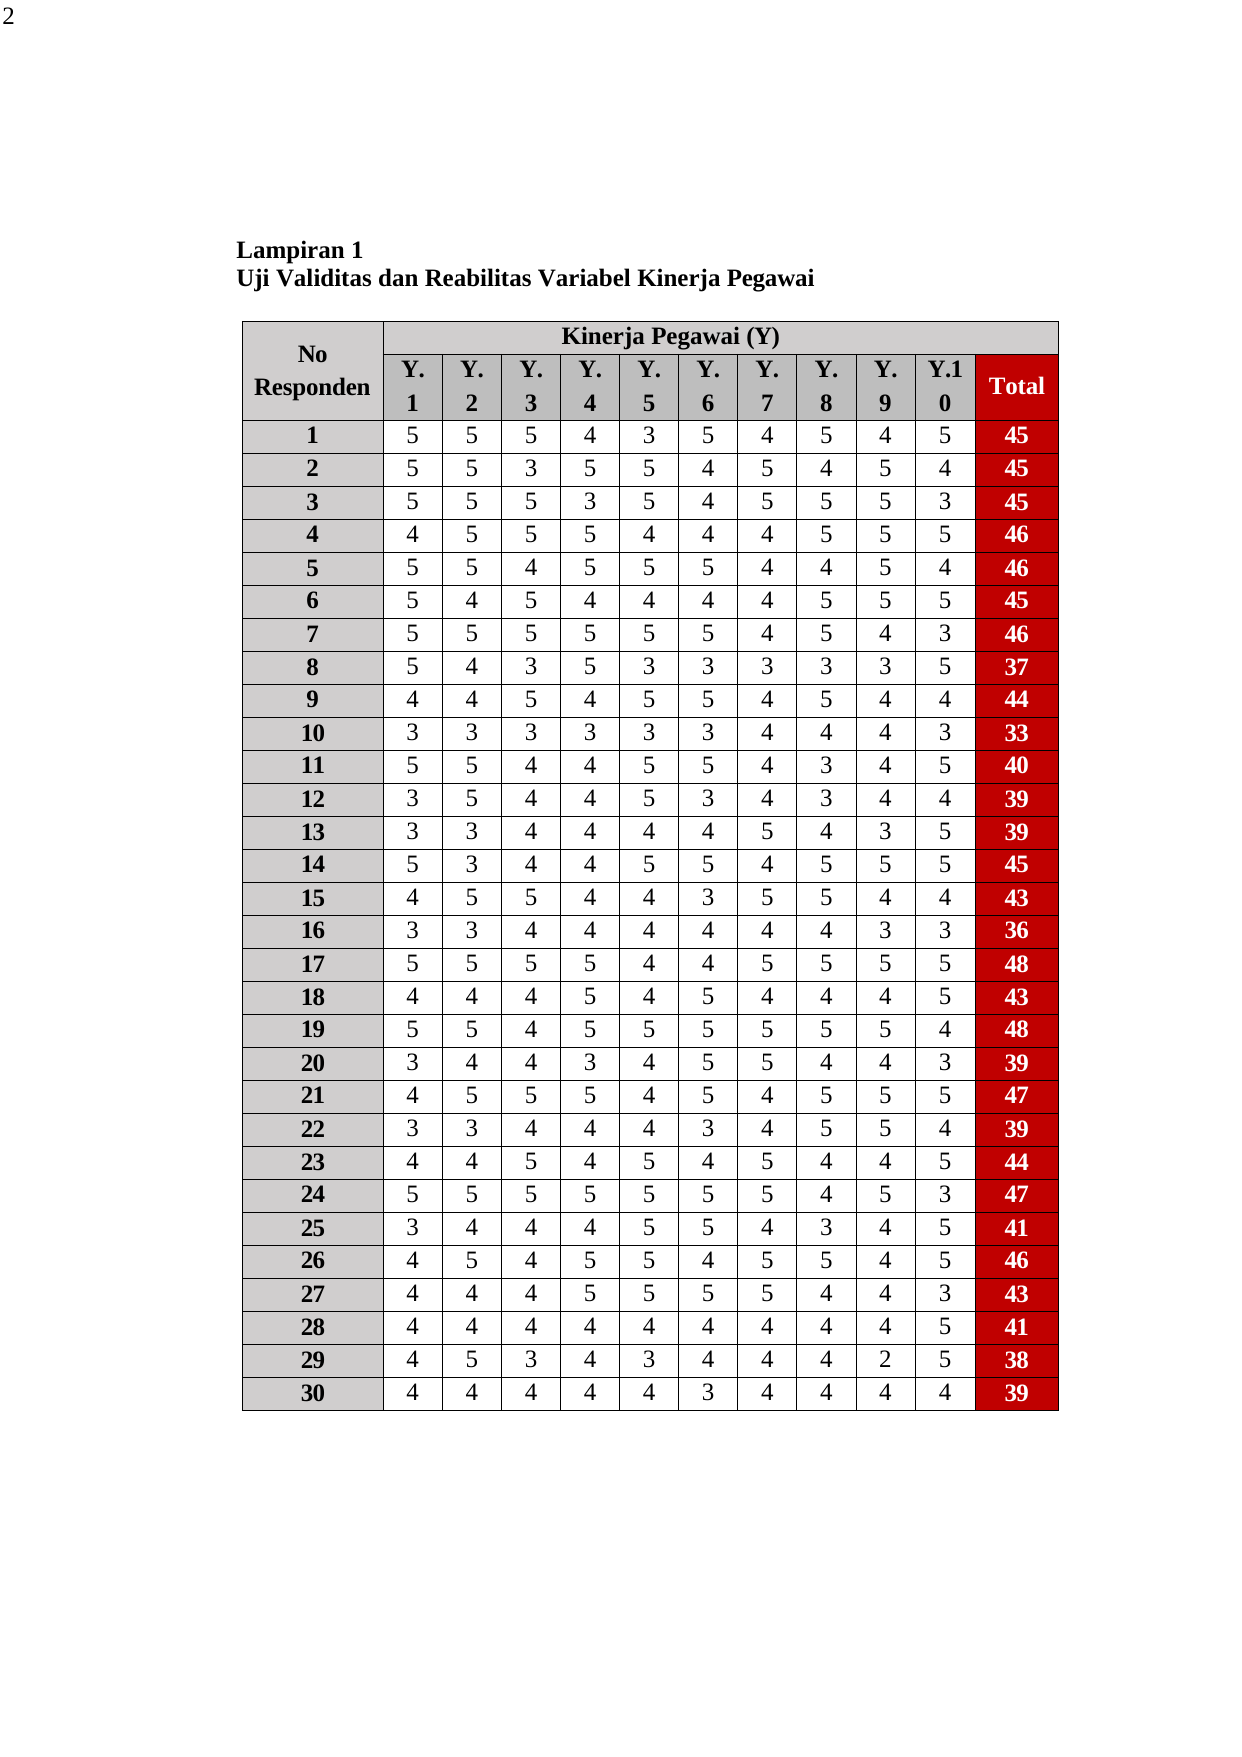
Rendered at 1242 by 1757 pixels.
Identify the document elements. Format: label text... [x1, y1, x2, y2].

table_cell 44 [976, 1147, 1058, 1179]
table_cell 5 [502, 685, 560, 717]
table_cell 3 [738, 652, 796, 684]
table_cell 5 [679, 553, 737, 585]
table_cell 4 [857, 1246, 915, 1278]
table_cell 4 [857, 421, 915, 453]
table_cell 5 [857, 487, 915, 519]
table_cell 4 [797, 916, 856, 948]
table_cell 3 [443, 916, 501, 948]
table_cell 5 [620, 784, 678, 816]
table_cell 4 [384, 1246, 442, 1278]
table_cell 37 [976, 652, 1058, 684]
table_cell 4 [502, 1378, 560, 1410]
table_cell 4 [738, 784, 796, 816]
table_cell 4 [384, 1312, 442, 1344]
table_cell 5 [916, 1147, 975, 1179]
table_cell 48 [976, 1015, 1058, 1047]
table_cell 5 [561, 1180, 619, 1212]
table_cell 5 [797, 421, 856, 453]
table_cell 4 [620, 982, 678, 1014]
table_cell 5 [916, 1213, 975, 1245]
table_cell 4 [561, 1312, 619, 1344]
table_cell 30 [243, 1378, 383, 1410]
table_cell 4 [857, 883, 915, 915]
table_cell 5 [443, 454, 501, 486]
table_cell 13 [243, 817, 383, 849]
table_cell 4 [502, 1246, 560, 1278]
table_cell 5 [857, 850, 915, 882]
table_cell 4 [620, 817, 678, 849]
table_cell 4 [679, 916, 737, 948]
table_cell 39 [976, 784, 1058, 816]
table_cell 5 [384, 652, 442, 684]
table_cell 4 [857, 1147, 915, 1179]
table_cell 46 [976, 520, 1058, 552]
table_cell 4 [916, 883, 975, 915]
table_cell 4 [857, 718, 915, 750]
table_cell 43 [976, 883, 1058, 915]
table_cell 4 [561, 751, 619, 783]
table_cell 4 [857, 1378, 915, 1410]
table_cell 5 [561, 454, 619, 486]
table_cell 4 [679, 1147, 737, 1179]
table_cell 3 [443, 718, 501, 750]
table_cell 4 [502, 916, 560, 948]
table_cell 5 [679, 1015, 737, 1047]
table_cell 4 [797, 553, 856, 585]
table_cell 5 [738, 454, 796, 486]
table_cell 45 [976, 421, 1058, 453]
table_cell 3 [443, 850, 501, 882]
table_cell 5 [443, 1345, 501, 1377]
table_cell 4 [797, 1345, 856, 1377]
table_cell 3 [679, 1114, 737, 1146]
table_cell 4 [797, 1312, 856, 1344]
table_cell 4 [679, 1246, 737, 1278]
table_cell 3 [916, 718, 975, 750]
table_cell Y. 6 [679, 355, 737, 420]
table_cell 5 [797, 1081, 856, 1113]
table_cell 41 [976, 1312, 1058, 1344]
table_cell 3 [561, 487, 619, 519]
table_cell 4 [384, 1345, 442, 1377]
table_cell 45 [976, 586, 1058, 618]
table_cell 5 [443, 883, 501, 915]
table_cell Y. 9 [857, 355, 915, 420]
table_cell 4 [797, 982, 856, 1014]
table_cell 4 [620, 586, 678, 618]
table_cell Y. 4 [561, 355, 619, 420]
table_cell 6 [243, 586, 383, 618]
table_cell 46 [976, 553, 1058, 585]
table_cell 39 [976, 1048, 1058, 1080]
table_cell 5 [797, 850, 856, 882]
table_cell 5 [916, 421, 975, 453]
table_cell 5 [679, 619, 737, 651]
table_cell 5 [679, 982, 737, 1014]
table_cell 5 [916, 520, 975, 552]
table_cell 3 [916, 1048, 975, 1080]
table_cell 5 [502, 949, 560, 981]
table_cell 4 [916, 1015, 975, 1047]
table_cell 4 [384, 1081, 442, 1113]
table_cell 3 [620, 421, 678, 453]
table_cell 39 [976, 817, 1058, 849]
table_cell 3 [443, 817, 501, 849]
table_cell 7 [243, 619, 383, 651]
table_cell 4 [857, 1312, 915, 1344]
table_cell 43 [976, 1279, 1058, 1311]
table_cell 5 [561, 553, 619, 585]
table_cell 4 [620, 1378, 678, 1410]
table_cell 36 [976, 916, 1058, 948]
table_cell 4 [916, 685, 975, 717]
table_cell 3 [679, 718, 737, 750]
table_cell 4 [797, 1180, 856, 1212]
table_cell 5 [561, 1081, 619, 1113]
table_cell 3 [857, 916, 915, 948]
table_cell 4 [443, 685, 501, 717]
table_cell 5 [561, 982, 619, 1014]
table_cell 3 [679, 1378, 737, 1410]
table_cell 4 [738, 718, 796, 750]
table_cell 5 [857, 586, 915, 618]
table_cell 4 [620, 1114, 678, 1146]
table_cell 5 [797, 883, 856, 915]
table_cell 4 [679, 586, 737, 618]
table_cell 5 [620, 850, 678, 882]
table_cell 4 [620, 1081, 678, 1113]
table_cell 3 [620, 652, 678, 684]
table_cell 47 [976, 1180, 1058, 1212]
table_cell 4 [679, 487, 737, 519]
table_cell 4 [620, 949, 678, 981]
table_cell 4 [797, 1147, 856, 1179]
table_cell 4 [857, 1213, 915, 1245]
table_cell 4 [738, 586, 796, 618]
text Uji Validitas dan Reabilitas Variabel Kinerja Pegawai [236, 263, 1168, 292]
table_cell 5 [620, 1246, 678, 1278]
table_cell 4 [738, 916, 796, 948]
table_cell 5 [738, 949, 796, 981]
table_cell 3 [857, 652, 915, 684]
table_cell 3 [384, 916, 442, 948]
table_cell 5 [443, 751, 501, 783]
table_cell 5 [620, 1015, 678, 1047]
table_cell 5 [679, 1081, 737, 1113]
table_cell 11 [243, 751, 383, 783]
table_cell 5 [620, 1180, 678, 1212]
table_cell 5 [916, 850, 975, 882]
table_cell 4 [384, 1279, 442, 1311]
table_cell Y. 3 [502, 355, 560, 420]
table_cell 4 [443, 982, 501, 1014]
table_cell 5 [620, 454, 678, 486]
table_cell 5 [620, 487, 678, 519]
table_cell 14 [243, 850, 383, 882]
table_cell 5 [502, 1147, 560, 1179]
table_cell 4 [916, 454, 975, 486]
table_cell 4 [443, 1378, 501, 1410]
table_cell 4 [797, 1279, 856, 1311]
table_cell 4 [857, 751, 915, 783]
table_cell 4 [738, 1114, 796, 1146]
table_cell 25 [243, 1213, 383, 1245]
table_cell 3 [679, 883, 737, 915]
table_cell 2 [857, 1345, 915, 1377]
table_cell 5 [443, 1180, 501, 1212]
table_cell 3 [857, 817, 915, 849]
table_cell 3 [384, 1213, 442, 1245]
table_cell 5 [502, 619, 560, 651]
table_cell 5 [384, 949, 442, 981]
table_cell Y. 8 [797, 355, 856, 420]
table_cell 5 [443, 1081, 501, 1113]
table_cell 4 [738, 1213, 796, 1245]
table_cell 5 [797, 1246, 856, 1278]
table_cell 4 [384, 685, 442, 717]
table_cell 5 [916, 652, 975, 684]
table_cell 18 [243, 982, 383, 1014]
table_cell 4 [797, 454, 856, 486]
table_cell 4 [857, 982, 915, 1014]
table_cell 5 [679, 1213, 737, 1245]
table_cell 5 [502, 421, 560, 453]
table_cell 4 [679, 520, 737, 552]
table_cell 44 [976, 685, 1058, 717]
table_cell 5 [797, 1114, 856, 1146]
table_cell 4 [502, 1312, 560, 1344]
table_cell 3 [679, 784, 737, 816]
table_cell 5 [916, 751, 975, 783]
table_cell 5 [620, 1279, 678, 1311]
table_cell 5 [916, 1081, 975, 1113]
table_cell 4 [916, 1378, 975, 1410]
table_cell 3 [443, 1114, 501, 1146]
table_cell 16 [243, 916, 383, 948]
table_cell 5 [738, 1147, 796, 1179]
table_cell 3 [384, 1048, 442, 1080]
table_cell 5 [738, 817, 796, 849]
table_cell 5 [384, 553, 442, 585]
table_cell 4 [502, 850, 560, 882]
table_cell 5 [857, 1114, 915, 1146]
table_cell 4 [738, 520, 796, 552]
table_cell 5 [384, 619, 442, 651]
table_cell 4 [561, 916, 619, 948]
table_cell 5 [916, 1246, 975, 1278]
table_cell 5 [243, 553, 383, 585]
table_cell 5 [679, 1048, 737, 1080]
table_cell 5 [916, 817, 975, 849]
table_cell 4 [443, 1213, 501, 1245]
table_cell 3 [797, 1213, 856, 1245]
table_cell 4 [679, 817, 737, 849]
table_cell 5 [502, 1180, 560, 1212]
table_cell 4 [738, 421, 796, 453]
table_cell 5 [502, 586, 560, 618]
table_cell 5 [443, 553, 501, 585]
table_cell 5 [502, 883, 560, 915]
table_cell 5 [561, 949, 619, 981]
table_cell 4 [738, 850, 796, 882]
table_cell 4 [620, 1312, 678, 1344]
table_cell 5 [679, 1279, 737, 1311]
table_cell 45 [976, 487, 1058, 519]
table_cell 24 [243, 1180, 383, 1212]
table_cell 4 [561, 1147, 619, 1179]
table_cell 4 [738, 1378, 796, 1410]
table_cell 3 [561, 718, 619, 750]
table_cell 5 [561, 652, 619, 684]
table_cell 5 [916, 949, 975, 981]
text Lampiran 1 [236, 235, 1168, 263]
table_cell 5 [384, 751, 442, 783]
table_cell 3 [502, 1345, 560, 1377]
table_cell 5 [916, 982, 975, 1014]
table_cell 3 [916, 619, 975, 651]
table_cell 5 [561, 520, 619, 552]
table_cell 4 [738, 982, 796, 1014]
table_cell 3 [502, 652, 560, 684]
table_cell 3 [384, 1114, 442, 1146]
table_cell 5 [620, 619, 678, 651]
table_cell 4 [443, 1312, 501, 1344]
table_cell 3 [797, 652, 856, 684]
table_cell 5 [502, 520, 560, 552]
table_cell 5 [738, 1279, 796, 1311]
table_cell 5 [797, 685, 856, 717]
table_cell 4 [857, 685, 915, 717]
table_cell 4 [561, 685, 619, 717]
table_cell 1 [243, 421, 383, 453]
table_cell 4 [916, 1114, 975, 1146]
table_cell 4 [916, 553, 975, 585]
table_cell 5 [857, 553, 915, 585]
table_cell 5 [443, 619, 501, 651]
table_cell 40 [976, 751, 1058, 783]
table_cell Y. 7 [738, 355, 796, 420]
table_cell 5 [561, 619, 619, 651]
table_cell 4 [857, 1279, 915, 1311]
table_cell 5 [443, 949, 501, 981]
table_cell 4 [797, 817, 856, 849]
table_cell 3 [384, 817, 442, 849]
table_cell 4 [384, 1378, 442, 1410]
table_cell 4 [561, 817, 619, 849]
table_cell 3 [620, 1345, 678, 1377]
table_cell 46 [976, 619, 1058, 651]
table_cell 5 [561, 1279, 619, 1311]
table_cell 8 [243, 652, 383, 684]
table_cell 33 [976, 718, 1058, 750]
table_cell 4 [384, 520, 442, 552]
table_cell 4 [443, 1048, 501, 1080]
table_cell 28 [243, 1312, 383, 1344]
table_cell Y. 1 [384, 355, 442, 420]
table_cell 4 [738, 685, 796, 717]
table_cell 5 [443, 421, 501, 453]
table_cell 4 [384, 982, 442, 1014]
table_cell 45 [976, 454, 1058, 486]
table_cell 4 [738, 553, 796, 585]
table_cell 3 [916, 487, 975, 519]
table_cell 5 [679, 850, 737, 882]
table_cell 45 [976, 850, 1058, 882]
table_cell 5 [857, 1081, 915, 1113]
table_cell 4 [679, 949, 737, 981]
table_cell 4 [502, 1015, 560, 1047]
table_cell 5 [797, 1015, 856, 1047]
table_cell 4 [502, 817, 560, 849]
table_cell 5 [916, 586, 975, 618]
table_cell 21 [243, 1081, 383, 1113]
table_cell 5 [443, 784, 501, 816]
table_cell 5 [561, 1015, 619, 1047]
table_cell Total [976, 355, 1058, 420]
table_cell 5 [679, 421, 737, 453]
table_cell 3 [243, 487, 383, 519]
table_cell 10 [243, 718, 383, 750]
table_cell 38 [976, 1345, 1058, 1377]
table_cell 5 [384, 421, 442, 453]
table_cell 4 [738, 1312, 796, 1344]
table_cell 4 [679, 1345, 737, 1377]
table_cell 39 [976, 1114, 1058, 1146]
table_cell 5 [857, 1180, 915, 1212]
table_cell 4 [561, 784, 619, 816]
table_cell 17 [243, 949, 383, 981]
table_cell 4 [243, 520, 383, 552]
table_cell 4 [857, 1048, 915, 1080]
table_cell 4 [857, 784, 915, 816]
table_cell 29 [243, 1345, 383, 1377]
table_cell 5 [620, 751, 678, 783]
table_cell 5 [443, 1246, 501, 1278]
table_cell 2 [243, 454, 383, 486]
table_cell 3 [561, 1048, 619, 1080]
table_cell 4 [561, 1114, 619, 1146]
table_cell 5 [857, 520, 915, 552]
table_cell 5 [797, 586, 856, 618]
table_cell 4 [502, 982, 560, 1014]
table_cell 5 [738, 1246, 796, 1278]
table_cell 4 [384, 1147, 442, 1179]
table_cell 3 [384, 718, 442, 750]
table_cell 4 [620, 916, 678, 948]
table_cell 4 [561, 883, 619, 915]
table_cell 5 [857, 949, 915, 981]
table_cell 4 [561, 586, 619, 618]
table_cell 3 [916, 916, 975, 948]
table_cell 4 [443, 652, 501, 684]
table_cell 5 [620, 1147, 678, 1179]
table_cell 5 [384, 487, 442, 519]
table_cell 48 [976, 949, 1058, 981]
table_cell 5 [797, 619, 856, 651]
table_cell 4 [561, 850, 619, 882]
table_cell 4 [443, 1279, 501, 1311]
table_cell 15 [243, 883, 383, 915]
table_cell 5 [561, 1246, 619, 1278]
table_header Kinerja Pegawai (Y) [384, 322, 1058, 354]
table_cell 5 [620, 553, 678, 585]
table_cell 4 [620, 883, 678, 915]
table_cell 4 [443, 586, 501, 618]
table_cell 5 [679, 685, 737, 717]
table_cell 5 [384, 1015, 442, 1047]
table_cell 5 [738, 1015, 796, 1047]
table_cell 26 [243, 1246, 383, 1278]
table_cell 5 [384, 850, 442, 882]
table_cell 5 [738, 487, 796, 519]
table_cell 4 [561, 1378, 619, 1410]
table_cell 3 [502, 718, 560, 750]
table_header No Responden [243, 322, 383, 420]
table_cell 3 [384, 784, 442, 816]
table_cell 5 [797, 520, 856, 552]
table_cell 4 [620, 520, 678, 552]
table_cell 4 [502, 553, 560, 585]
table_cell 4 [502, 1213, 560, 1245]
table_cell 5 [738, 1048, 796, 1080]
table_cell 4 [738, 751, 796, 783]
table_cell 19 [243, 1015, 383, 1047]
table_cell 5 [443, 1015, 501, 1047]
table_cell Y. 2 [443, 355, 501, 420]
table_cell 5 [384, 454, 442, 486]
table_cell 4 [502, 1279, 560, 1311]
table_cell 3 [679, 652, 737, 684]
table_cell 4 [443, 1147, 501, 1179]
table_cell 41 [976, 1213, 1058, 1245]
table_cell 4 [857, 619, 915, 651]
table_cell 3 [502, 454, 560, 486]
table_cell 4 [502, 784, 560, 816]
table_cell 5 [857, 1015, 915, 1047]
table_cell 5 [679, 751, 737, 783]
table_cell 4 [502, 751, 560, 783]
table_cell 3 [916, 1279, 975, 1311]
table_cell 4 [502, 1114, 560, 1146]
table_cell 20 [243, 1048, 383, 1080]
table_cell 5 [857, 454, 915, 486]
table_cell 5 [502, 1081, 560, 1113]
table_cell 39 [976, 1378, 1058, 1410]
table_cell 4 [679, 454, 737, 486]
table_cell 5 [738, 1180, 796, 1212]
table_cell 5 [738, 883, 796, 915]
table_cell 3 [916, 1180, 975, 1212]
table_cell 4 [620, 1048, 678, 1080]
table_cell 3 [620, 718, 678, 750]
table_cell 43 [976, 982, 1058, 1014]
table_cell 4 [797, 1378, 856, 1410]
table_cell 23 [243, 1147, 383, 1179]
table_cell 3 [797, 784, 856, 816]
table_cell 3 [797, 751, 856, 783]
table_cell 5 [384, 1180, 442, 1212]
table_cell 47 [976, 1081, 1058, 1113]
table_cell 4 [561, 1213, 619, 1245]
table_cell 9 [243, 685, 383, 717]
table_cell 5 [916, 1345, 975, 1377]
table_cell 5 [620, 1213, 678, 1245]
table_cell 5 [502, 487, 560, 519]
table_cell Y. 5 [620, 355, 678, 420]
table_cell 4 [561, 421, 619, 453]
table_cell 5 [797, 487, 856, 519]
table_cell 4 [679, 1312, 737, 1344]
table_cell 5 [443, 520, 501, 552]
table_cell 12 [243, 784, 383, 816]
table_cell 5 [797, 949, 856, 981]
table_cell 4 [561, 1345, 619, 1377]
table_cell 4 [738, 1345, 796, 1377]
table_cell 22 [243, 1114, 383, 1146]
table_cell 46 [976, 1246, 1058, 1278]
table_cell 4 [797, 718, 856, 750]
table_cell 4 [502, 1048, 560, 1080]
table_cell 4 [738, 1081, 796, 1113]
table_cell 5 [443, 487, 501, 519]
table_cell Y.1 0 [916, 355, 975, 420]
table_cell 5 [384, 586, 442, 618]
table_cell 4 [384, 883, 442, 915]
table_cell 4 [738, 619, 796, 651]
table_cell 4 [916, 784, 975, 816]
table_cell 5 [916, 1312, 975, 1344]
table_cell 27 [243, 1279, 383, 1311]
table_cell 5 [620, 685, 678, 717]
table_cell 4 [797, 1048, 856, 1080]
table_cell 5 [679, 1180, 737, 1212]
